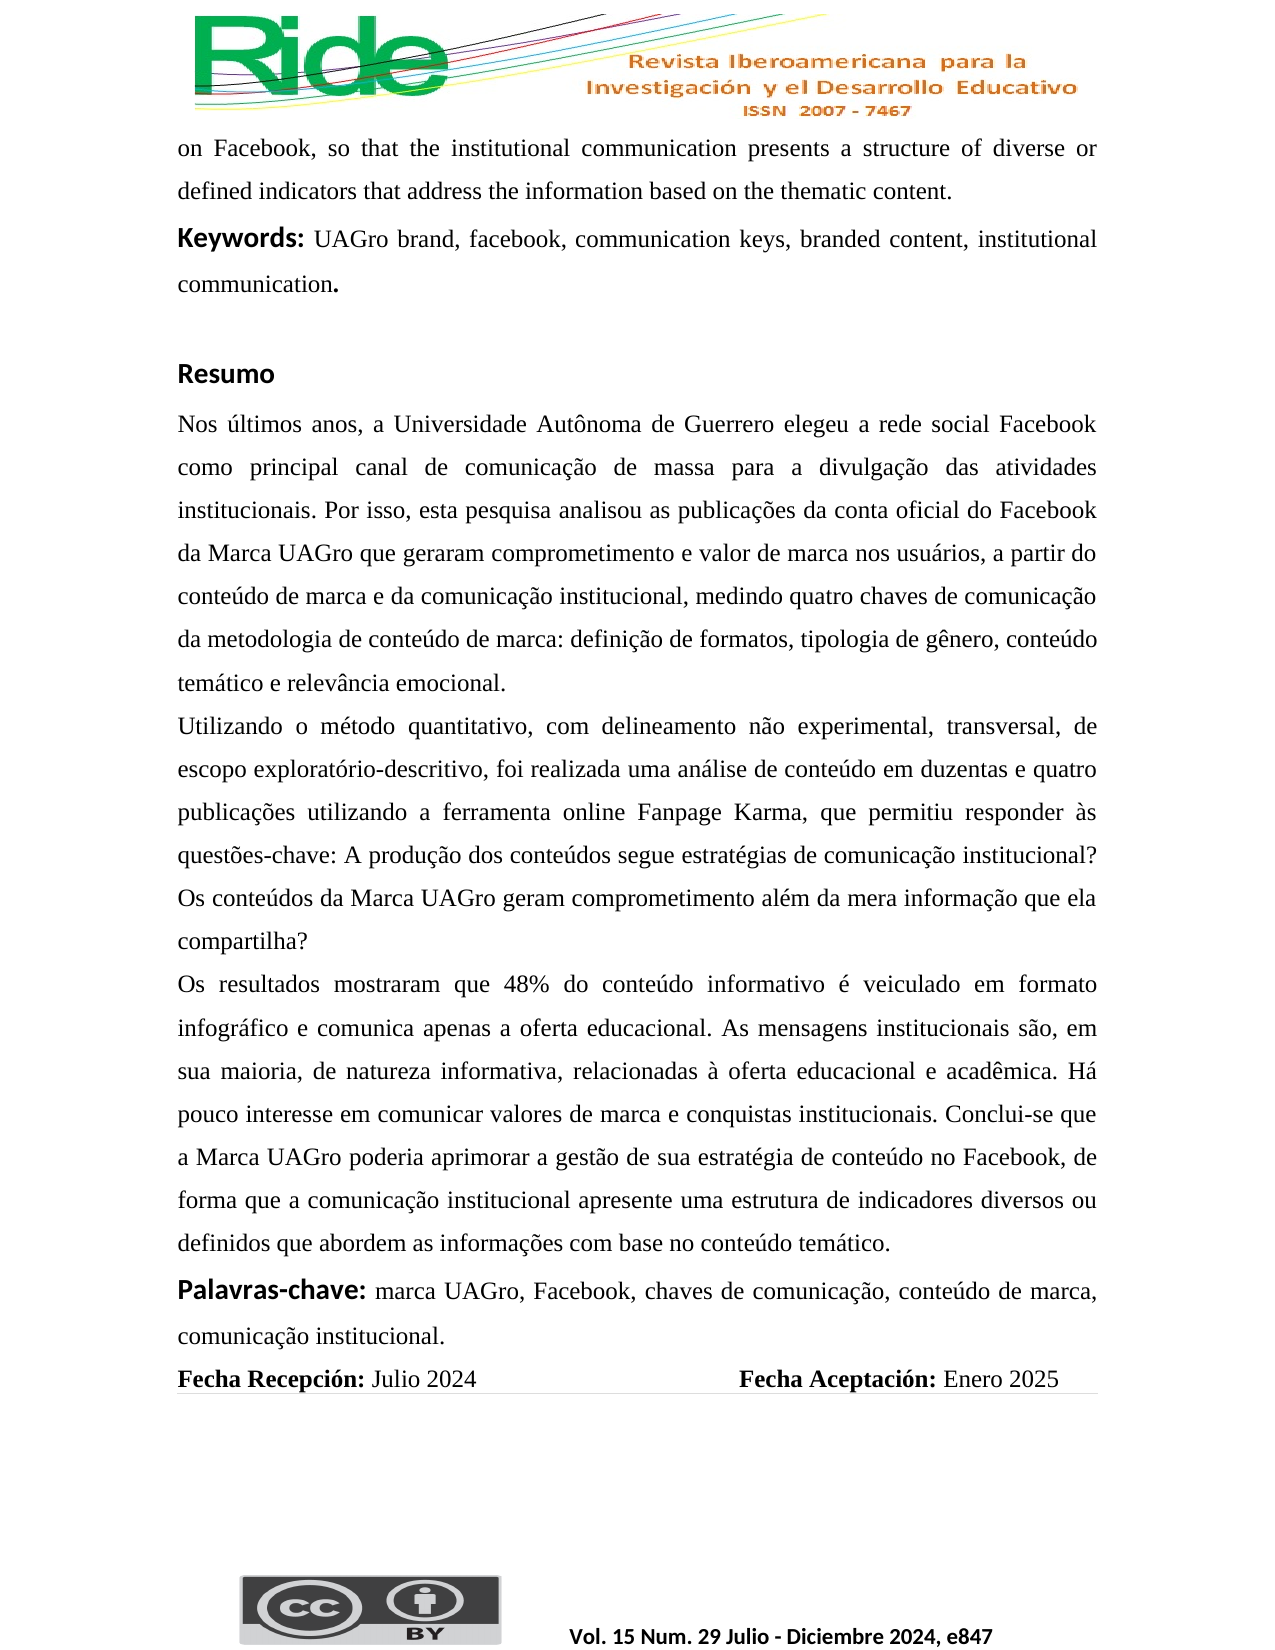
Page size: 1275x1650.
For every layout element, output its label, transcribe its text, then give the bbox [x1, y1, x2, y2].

text Utilizando o método quantitativo, com delineamento não experimental, transversal, de escopo exploratório-descritivo, foi realizada uma análise de conteúdo em duzentas e quatro publicações utilizando a ferramenta online Fanpage Karma, que permitiu responder às questões-chave: A produção dos conteúdos segue estratégias de comunicação institucional? Os conteúdos da Marca UAGro geram comprometimento além da mera informação que ela compartilha? [177, 711, 1098, 955]
picture [194, 14, 1081, 119]
picture [239, 1575, 502, 1645]
text Nos últimos anos, a Universidade Autônoma de Guerrero elegeu a rede social Facebook como principal canal de comunicação de massa para a divulgação das atividades institucionais. Por isso, esta pesquisa analisou as publicações da conta oficial do Facebook da Marca UAGro que geraram comprometimento e valor de marca nos usuários, a partir do conteúdo de marca e da comunicação institucional, medindo quatro chaves de comunicação da metodologia de conteúdo de marca: definição de formatos, tipologia de gênero, conteúdo temático e relevância emocional. [177, 409, 1098, 696]
text Palavras-chave: marca UAGro, Facebook, chaves de comunicação, conteúdo de marca, comunicação institucional. [177, 1271, 1098, 1350]
text Keywords: UAGro brand, facebook, communication keys, branded content, institutional communication. [177, 219, 1098, 298]
text Os resultados mostraram que 48% do conteúdo informativo é veiculado em formato infográfico e comunica apenas a oferta educacional. As mensagens institucionais são, em sua maioria, de natureza informativa, relacionadas à oferta educacional e acadêmica. Há pouco interesse em comunicar valores de marca e conquistas institucionais. Conclui-se que a Marca UAGro poderia aprimorar a gestão de sua estratégia de conteúdo no Facebook, de forma que a comunicação institucional apresente uma estrutura de indicadores diversos ou definidos que abordem as informações com base no conteúdo temático. [177, 969, 1098, 1257]
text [177, 133, 1098, 205]
text Resumo [177, 355, 1098, 391]
text Fecha Recepción: Julio 2024 Fecha Aceptación: Enero 2025 [177, 1364, 1098, 1393]
